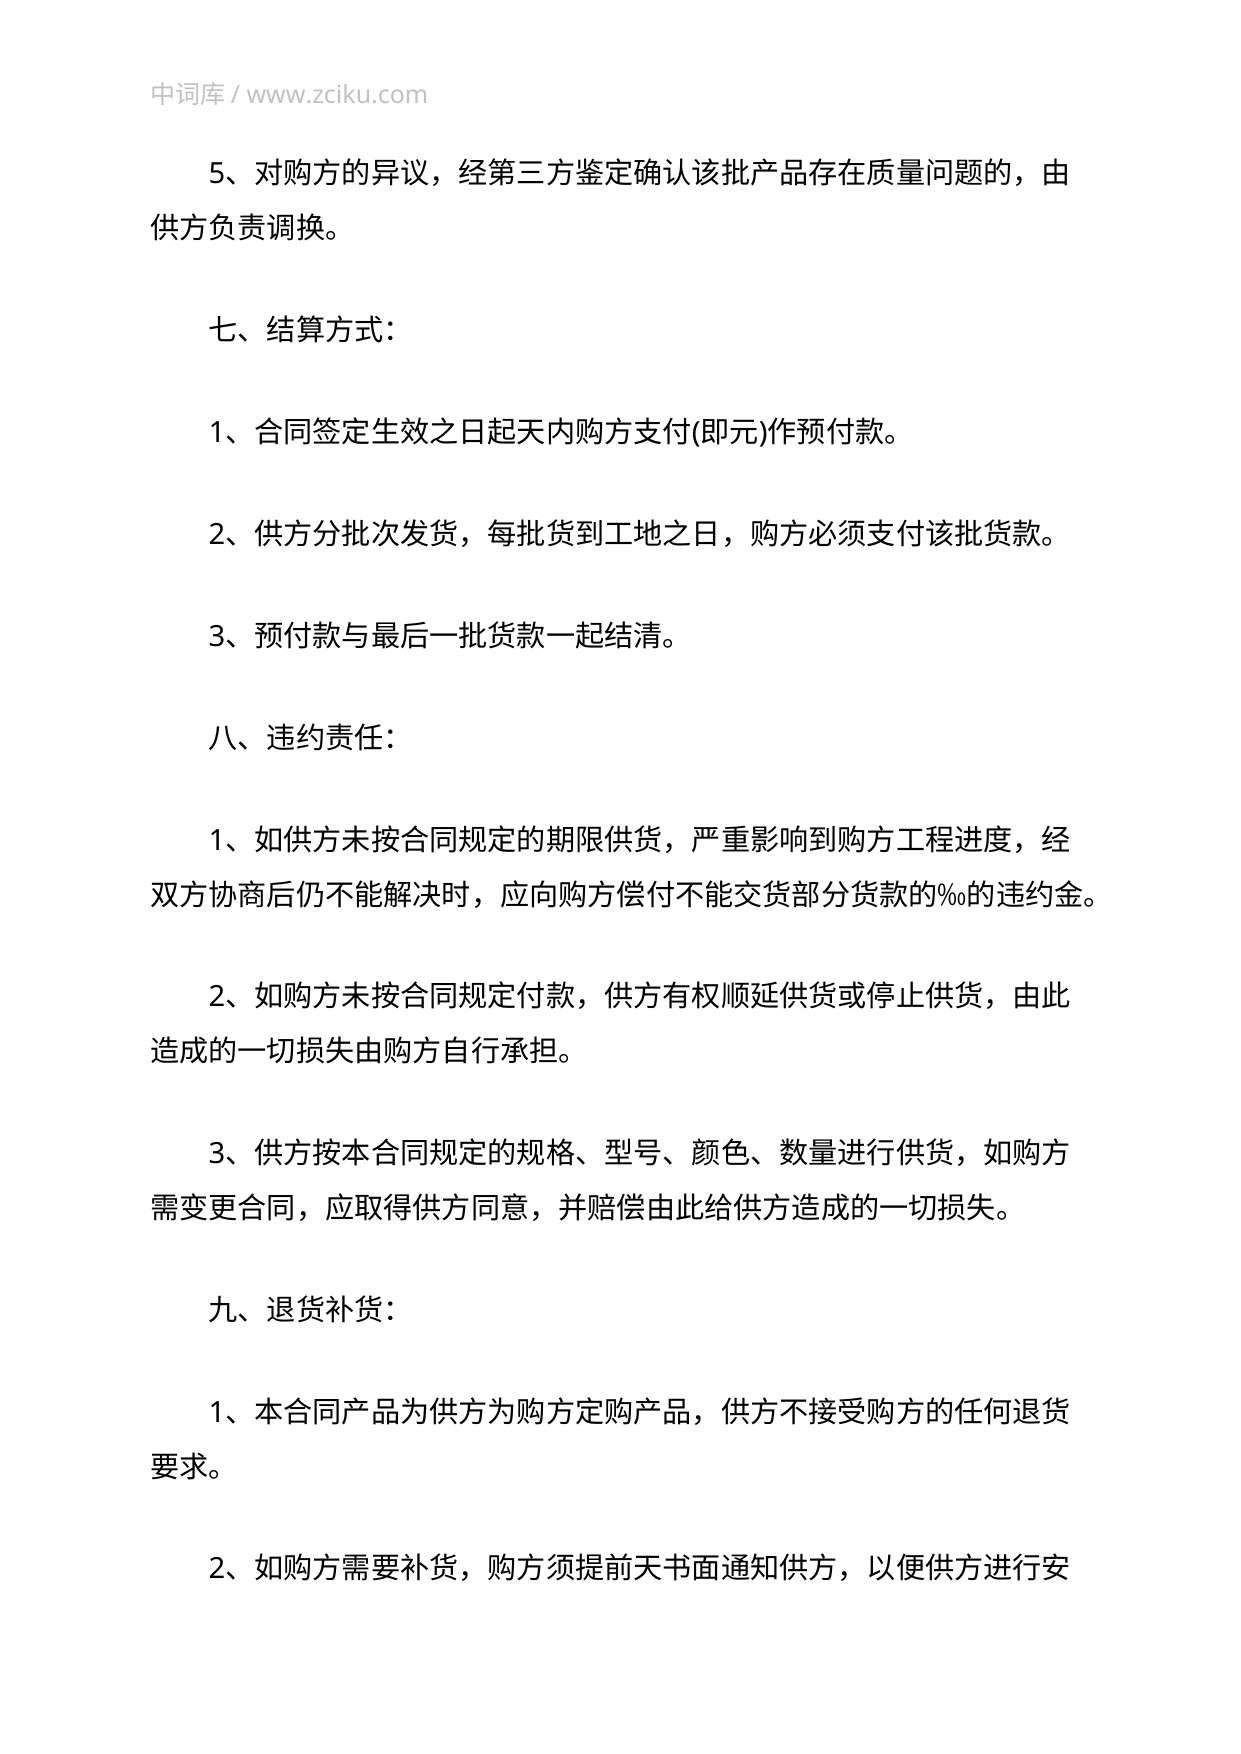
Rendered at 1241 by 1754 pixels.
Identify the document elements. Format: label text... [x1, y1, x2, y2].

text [150, 1545, 1090, 1587]
text 3、预付款与最后一批货款一起结清。 [150, 612, 1090, 655]
text 5、对购方的异议，经第三方鉴定确认该批产品存在质量问题的，由供方负责调换。 [150, 150, 1090, 247]
text 1、合同签定生效之日起天内购方支付(即元)作预付款。 [150, 408, 1090, 451]
text 七、结算方式： [150, 307, 1090, 349]
text 1、如供方未按合同规定的期限供货，严重影响到购方工程进度，经双方协商后仍不能解决时，应向购方偿付不能交货部分货款的‰的违约金。 [150, 816, 1090, 913]
text 1、本合同产品为供方为购方定购产品，供方不接受购方的任何退货要求。 [150, 1388, 1090, 1486]
text 2、供方分批次发货，每批货到工地之日，购方必须支付该批货款。 [150, 511, 1090, 553]
text 3、供方按本合同规定的规格、型号、颜色、数量进行供货，如购方需变更合同，应取得供方同意，并赔偿由此给供方造成的一切损失。 [150, 1130, 1090, 1227]
text 九、退货补货： [150, 1287, 1090, 1329]
text 八、违约责任： [150, 714, 1090, 757]
text 2、如购方未按合同规定付款，供方有权顺延供货或停止供货，由此造成的一切损失由购方自行承担。 [150, 973, 1090, 1070]
